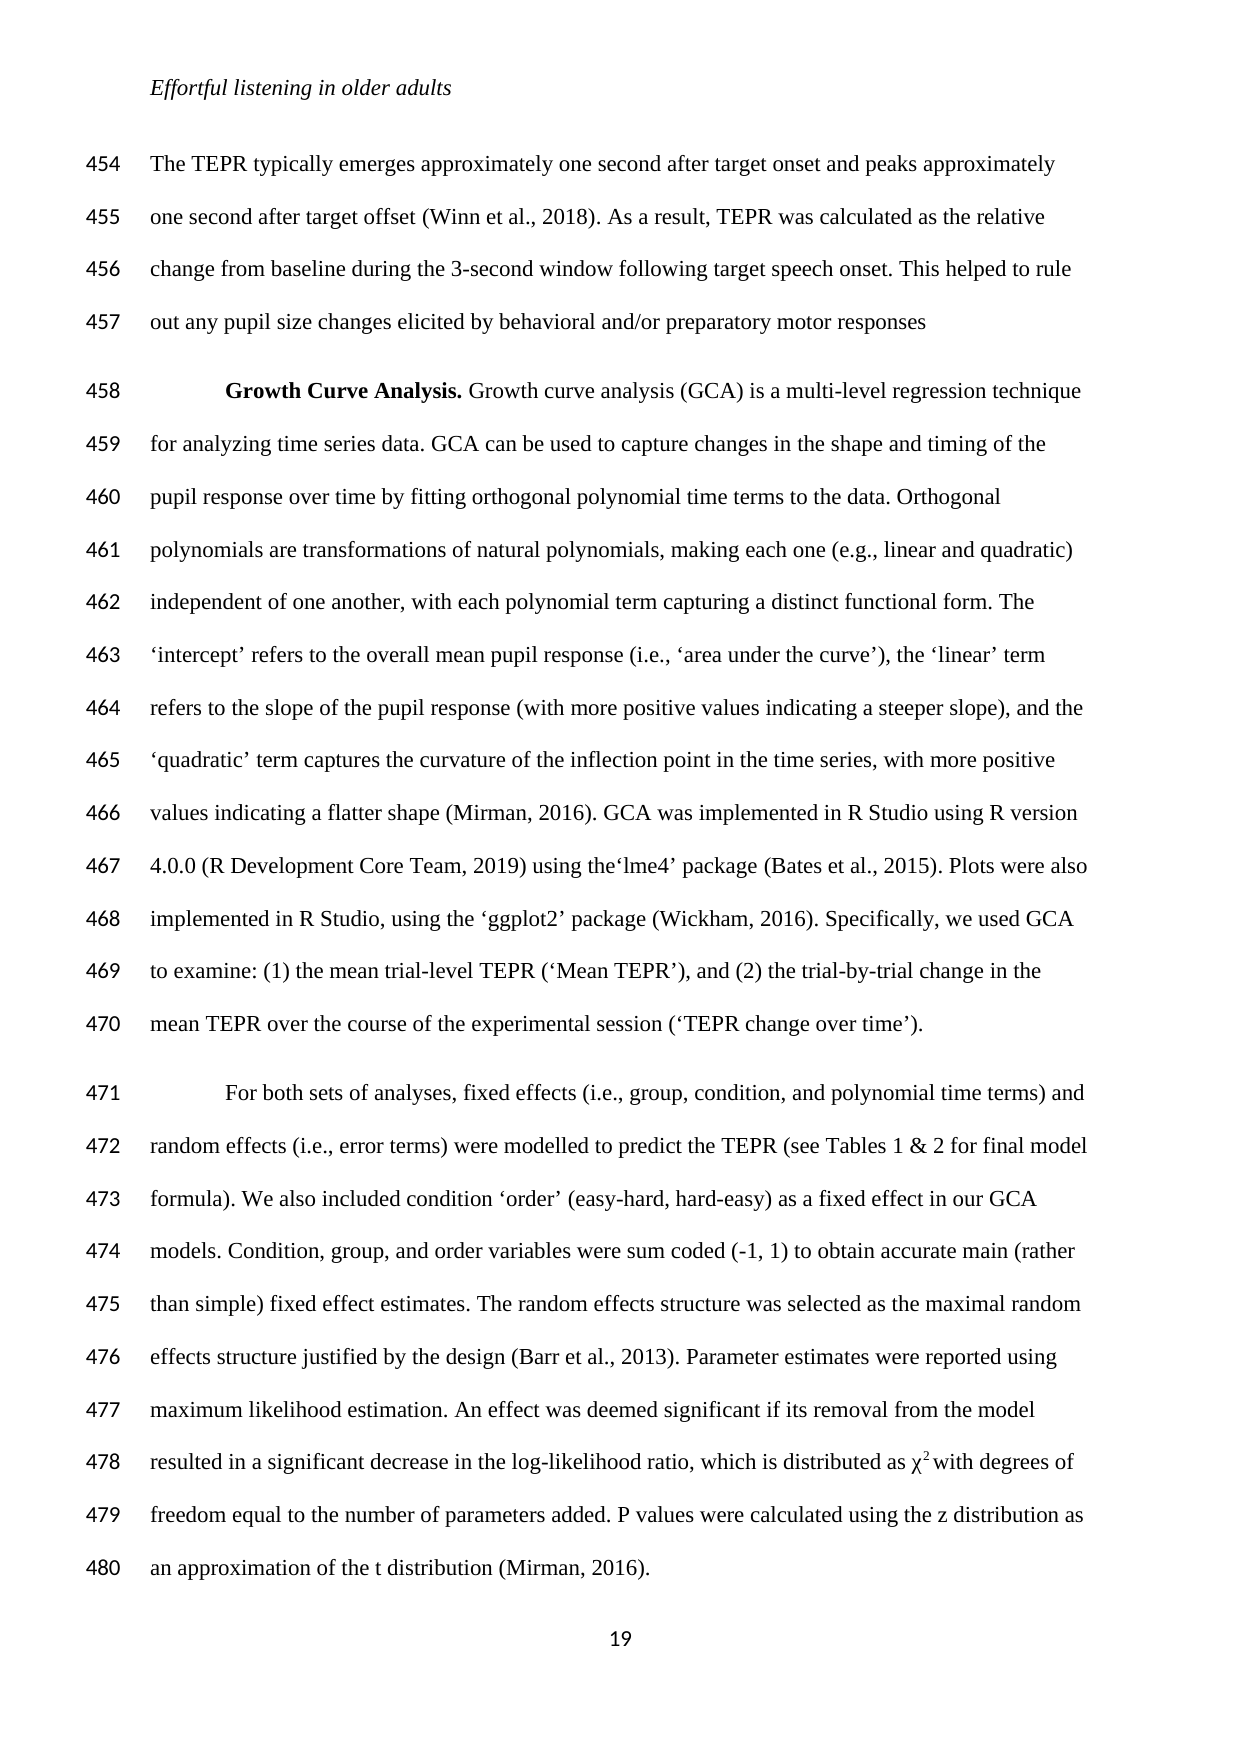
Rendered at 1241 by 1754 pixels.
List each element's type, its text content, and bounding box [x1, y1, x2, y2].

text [150, 150, 1090, 334]
text Growth Curve Analysis. Growth curve analysis (GCA) is a multi-level regression technique for analyzing time series data. GCA can be used to capture changes in the shape and timing of the pupil response over time by fitting orthogonal polynomial time terms to the data. Orthogonal polynomials are transformations of natural polynomials, making each one (e.g., linear and quadratic) independent of one another, with each polynomial term capturing a distinct functional form. The ‘intercept’ refers to the overall mean pupil response (i.e., ‘area under the curve’), the ‘linear’ term refers to the slope of the pupil response (with more positive values indicating a steeper slope), and the ‘quadratic’ term captures the curvature of the inflection point in the time series, with more positive values indicating a flatter shape (Mirman, 2016). GCA was implemented in R Studio using R version 4.0.0 (R Development Core Team, 2019) using the‘lme4’ package (Bates et al., 2015). Plots were also implemented in R Studio, using the ‘ggplot2’ package (Wickham, 2016). Specifically, we used GCA to examine: (1) the mean trial-level TEPR (‘Mean TEPR’), and (2) the trial-by-trial change in the mean TEPR over the course of the experimental session (‘TEPR change over time’). [150, 377, 1090, 1036]
text For both sets of analyses, fixed effects (i.e., group, condition, and polynomial time terms) and random effects (i.e., error terms) were modelled to predict the TEPR (see Tables 1 & 2 for final model formula). We also included condition ‘order’ (easy-hard, hard-easy) as a fixed effect in our GCA models. Condition, group, and order variables were sum coded (-1, 1) to obtain accurate main (rather than simple) fixed effect estimates. The random effects structure was selected as the maximal random effects structure justified by the design (Barr et al., 2013). Parameter estimates were reported using maximum likelihood estimation. An effect was deemed significant if its removal from the model resulted in a significant decrease in the log-likelihood ratio, which is distributed as χ2 with degrees of freedom equal to the number of parameters added. P values were calculated using the z distribution as an approximation of the t distribution (Mirman, 2016). [150, 1079, 1090, 1580]
